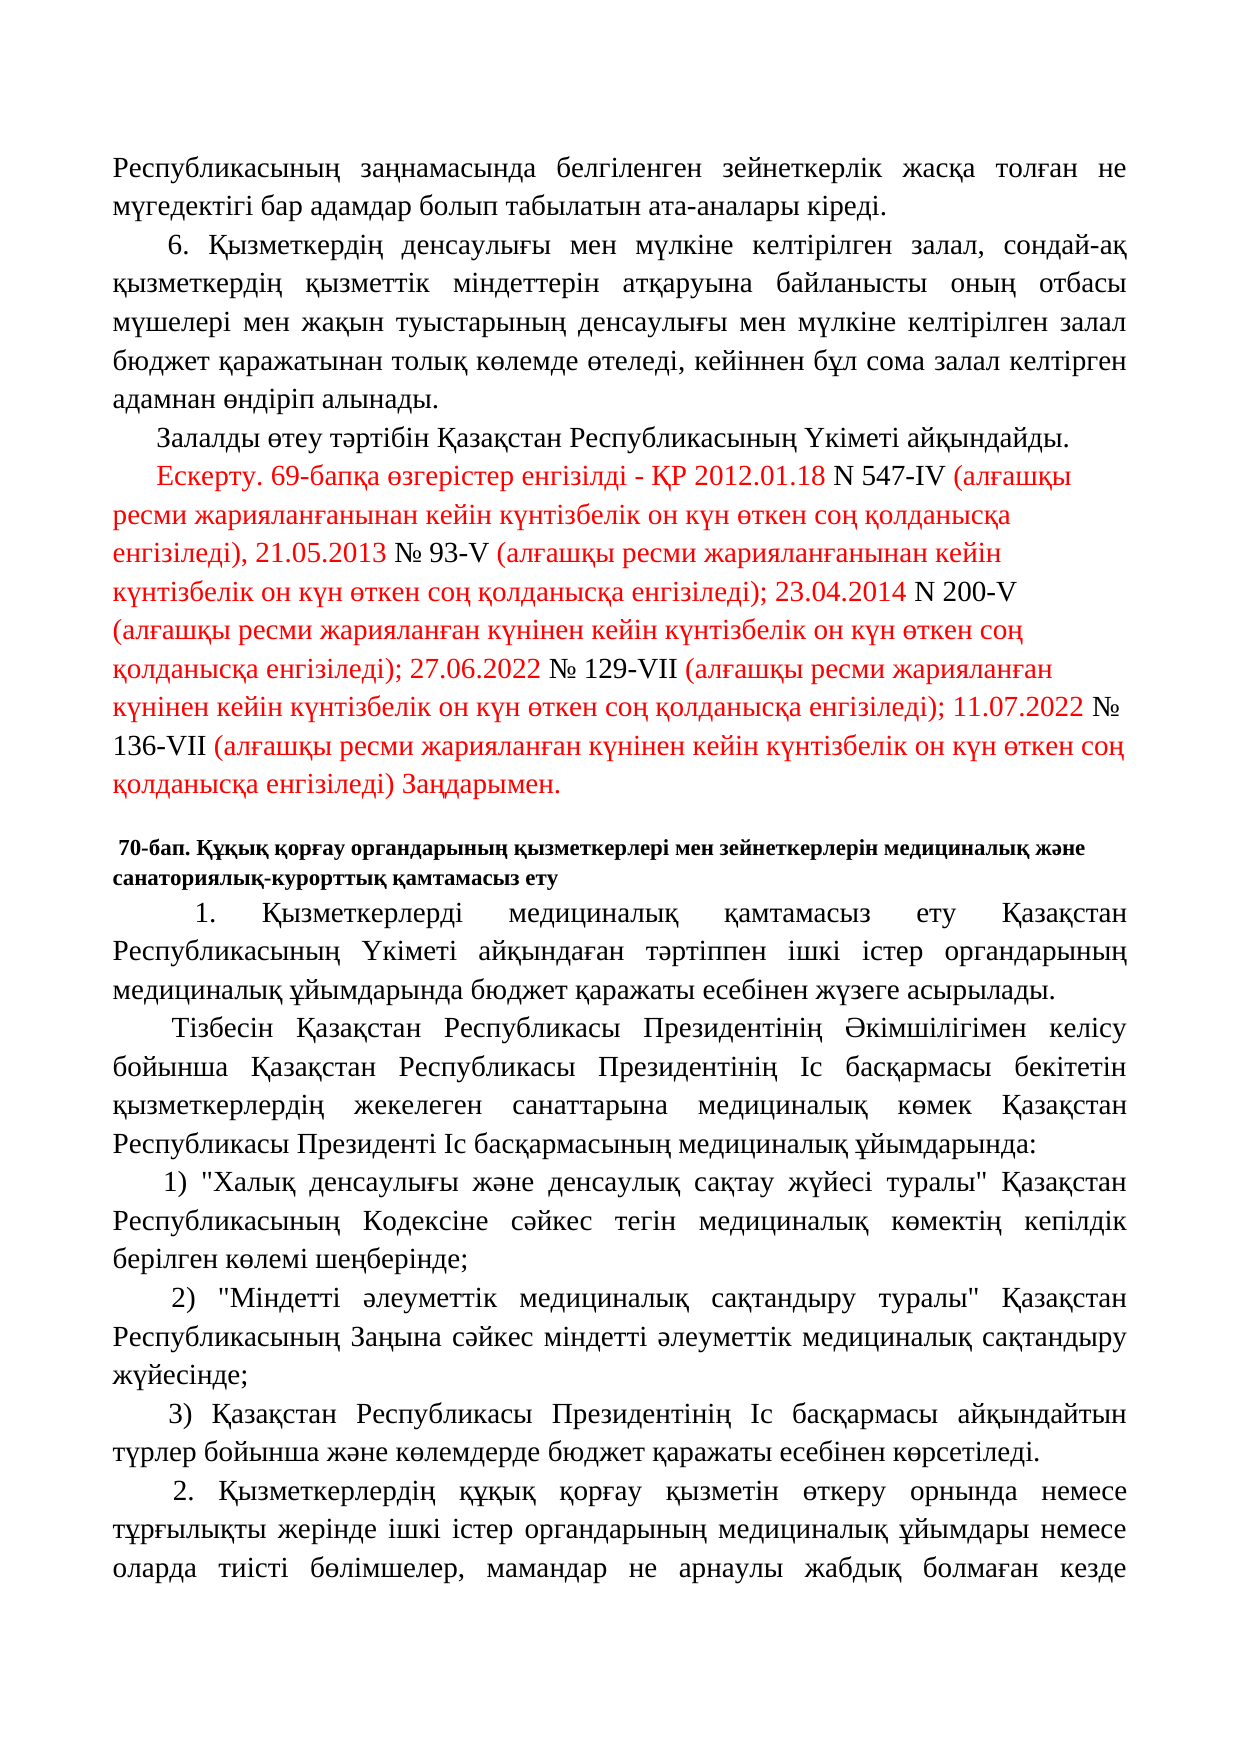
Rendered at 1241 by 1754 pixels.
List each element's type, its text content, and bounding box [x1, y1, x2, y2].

text Залалды өтеу тәртібін Қазақстан Республикасының Үкіметі айқындайды. [112, 420, 1128, 453]
text 6. Қызметкердің денсаулығы мен мүлкіне келтірілген залал, сондай-ақ қызметкердің қызметтік міндеттерін атқаруына байланысты оның отбасы мүшелері мен жақын туыстарының денсаулығы мен мүлкіне келтірілген залал бюджет қаражатынан толық көлемде өтеледі, кейіннен бұл сома залал келтірген адамнан өндіріп алынады. [112, 227, 1128, 415]
text Ескерту. 69-бапқа өзгерістер енгізілді - ҚР 2012.01.18 N 547-IV (алғашқы ресми жарияланғанынан кейiн күнтiзбелiк он күн өткен соң қолданысқа енгiзiледi), 21.05.2013 № 93-V (алғашқы ресми жарияланғанынан кейін күнтізбелік он күн өткен соң қолданысқа енгізіледі); 23.04.2014 N 200-V (алғашқы ресми жарияланған күнінен кейін күнтізбелік он күн өткен соң қолданысқа енгізіледі); 27.06.2022 № 129-VII (алғашқы ресми жарияланған күнінен кейін күнтізбелік он күн өткен соң қолданысқа енгізіледі); 11.07.2022 № 136-VII (алғашқы ресми жарияланған күнінен кейін күнтізбелік он күн өткен соң қолданысқа енгізіледі) Заңдарымен. [112, 458, 1128, 830]
text 3) Қазақстан Республикасы Президентінің Іс басқармасы айқындайтын түрлер бойынша және көлемдерде бюджет қаражаты есебінен көрсетіледі. [112, 1396, 1128, 1468]
text 1. Қызметкерлерді медициналық қамтамасыз ету Қазақстан Республикасының Үкіметі айқындаған тәртіппен ішкі істер органдарының медициналық ұйымдарында бюджет қаражаты есебінен жүзеге асырылады. [112, 895, 1128, 1005]
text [112, 150, 1128, 222]
text Тізбесін Қазақстан Республикасы Президентінің Әкімшілігімен келісу бойынша Қазақстан Республикасы Президентінің Іс басқармасы бекітетін қызметкерлердің жекелеген санаттарына медициналық көмек Қазақстан Республикасы Президенті Іс басқармасының медициналық ұйымдарында: [112, 1010, 1128, 1159]
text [112, 1473, 1128, 1583]
text 2) "Міндетті әлеуметтік медициналық сақтандыру туралы" Қазақстан Республикасының Заңына сәйкес міндетті әлеуметтік медициналық сақтандыру жүйесінде; [112, 1280, 1128, 1391]
text 70-бап. Құқық қорғау органдарының қызметкерлері мен зейнеткерлерін медициналық және санаториялық-курорттық қамтамасыз ету [112, 834, 1128, 891]
